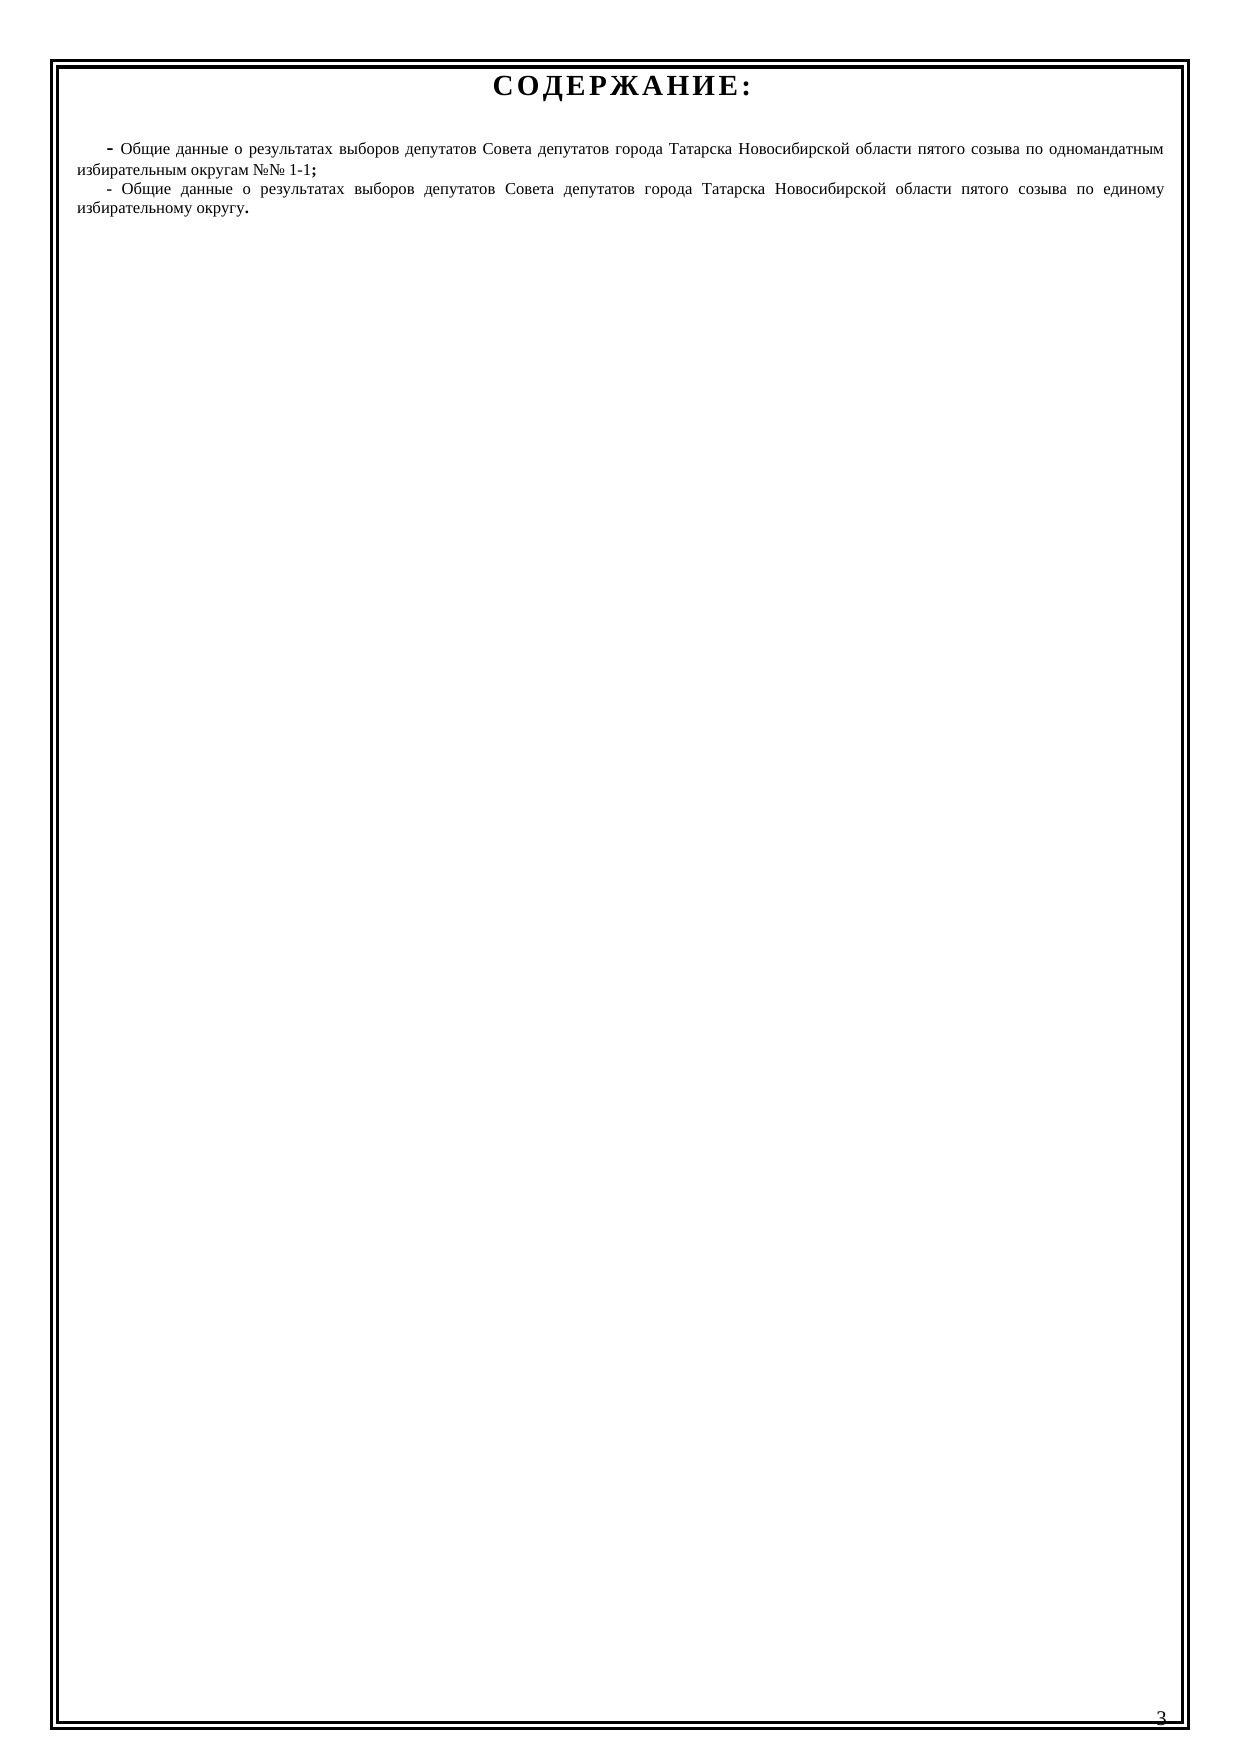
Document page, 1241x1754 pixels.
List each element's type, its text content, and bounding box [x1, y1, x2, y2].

text - Общие данные о результатах выборов депутатов Совета депутатов города Татарска Новосибирской области пятого созыва по одномандатным избирательным округам №№ 1-1; [77, 135, 1166, 178]
text - Общие данные о результатах выборов депутатов Совета депутатов города Татарска Новосибирской области пятого созыва по единому избирательному округу. [77, 178, 1166, 217]
text СОДЕРЖАНИЕ: [77, 69, 1166, 102]
